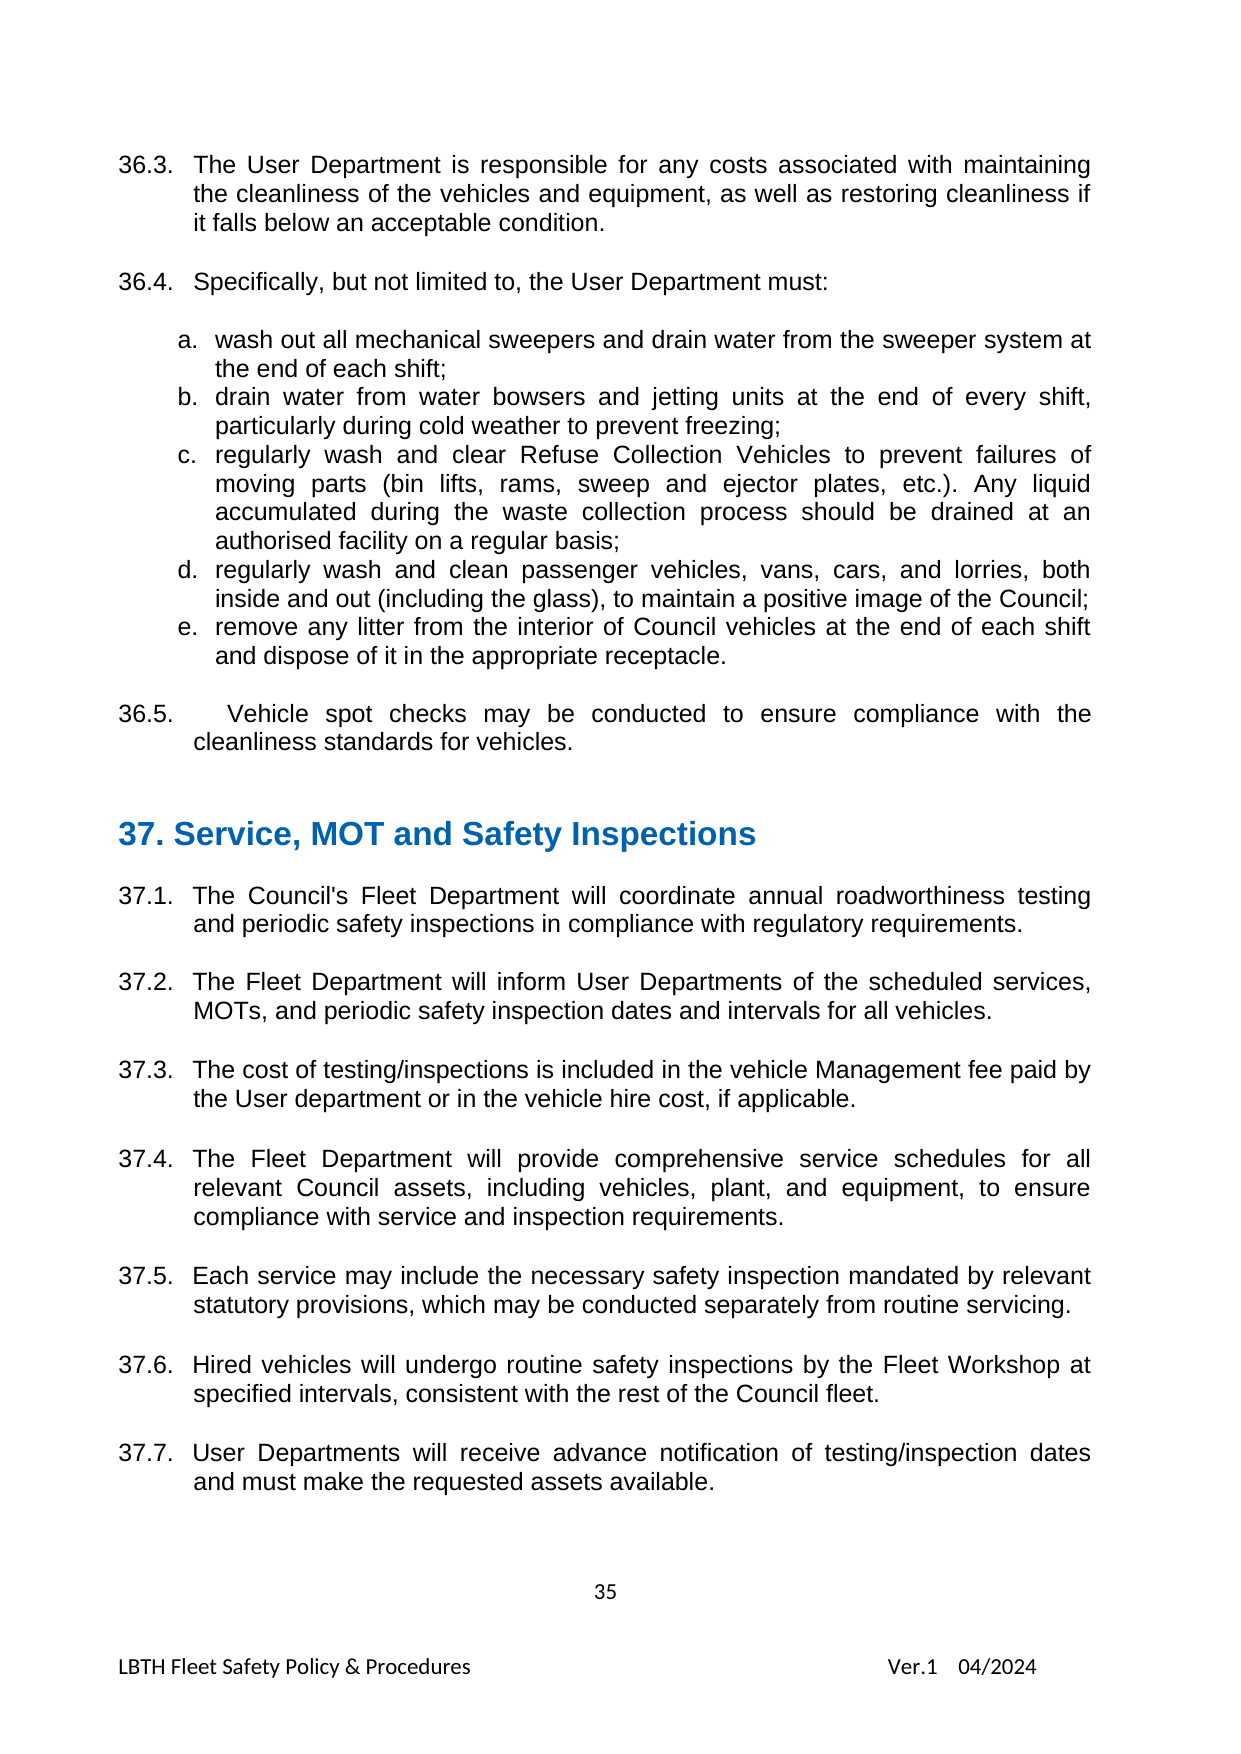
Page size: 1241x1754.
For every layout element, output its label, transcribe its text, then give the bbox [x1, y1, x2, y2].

list The Fleet Department will provide comprehensive service schedules for all relevant Council assets, including vehicles, plant, and equipment, to ensure compliance with service and inspection requirements. [118, 1144, 1092, 1230]
list regularly wash and clean passenger vehicles, vans, cars, and lorries, both inside and out (including the glass), to maintain a positive image of the Council; [177, 555, 1092, 612]
list The cost of testing/inspections is included in the vehicle Management fee paid by the User department or in the vehicle hire cost, if applicable. [118, 1056, 1092, 1113]
list Vehicle spot checks may be conducted to ensure compliance with the cleanliness standards for vehicles. [118, 698, 1092, 756]
list Hired vehicles will undergo routine safety inspections by the Fleet Workshop at specified intervals, consistent with the rest of the Council fleet. [118, 1350, 1092, 1407]
list User Departments will receive advance notification of testing/inspection dates and must make the requested assets available. [118, 1438, 1092, 1496]
list Specifically, but not limited to, the User Department must: [118, 267, 1092, 296]
list The User Department is responsible for any costs associated with maintaining the cleanliness of the vehicles and equipment, as well as restoring cleanliness if it falls below an acceptable condition. [118, 150, 1092, 236]
list Each service may include the necessary safety inspection mandated by relevant statutory provisions, which may be conducted separately from routine servicing. [118, 1261, 1092, 1319]
list Service, MOT and Safety Inspections [118, 813, 1092, 852]
list wash out all mechanical sweepers and drain water from the sweeper system at the end of each shift; [177, 325, 1092, 382]
list regularly wash and clear Refuse Collection Vehicles to prevent failures of moving parts (bin lifts, rams, sweep and ejector plates, etc.). Any liquid accumulated during the waste collection process should be drained at an authorised facility on a regular basis; [177, 440, 1092, 555]
list drain water from water bowsers and jetting units at the end of every shift, particularly during cold weather to prevent freezing; [177, 382, 1092, 440]
list The Council's Fleet Department will coordinate annual roadworthiness testing and periodic safety inspections in compliance with regulatory requirements. [118, 881, 1092, 938]
list The Fleet Department will inform User Departments of the scheduled services, MOTs, and periodic safety inspection dates and intervals for all vehicles. [118, 967, 1092, 1024]
list remove any litter from the interior of Council vehicles at the end of each shift and dispose of it in the appropriate receptacle. [177, 612, 1092, 670]
